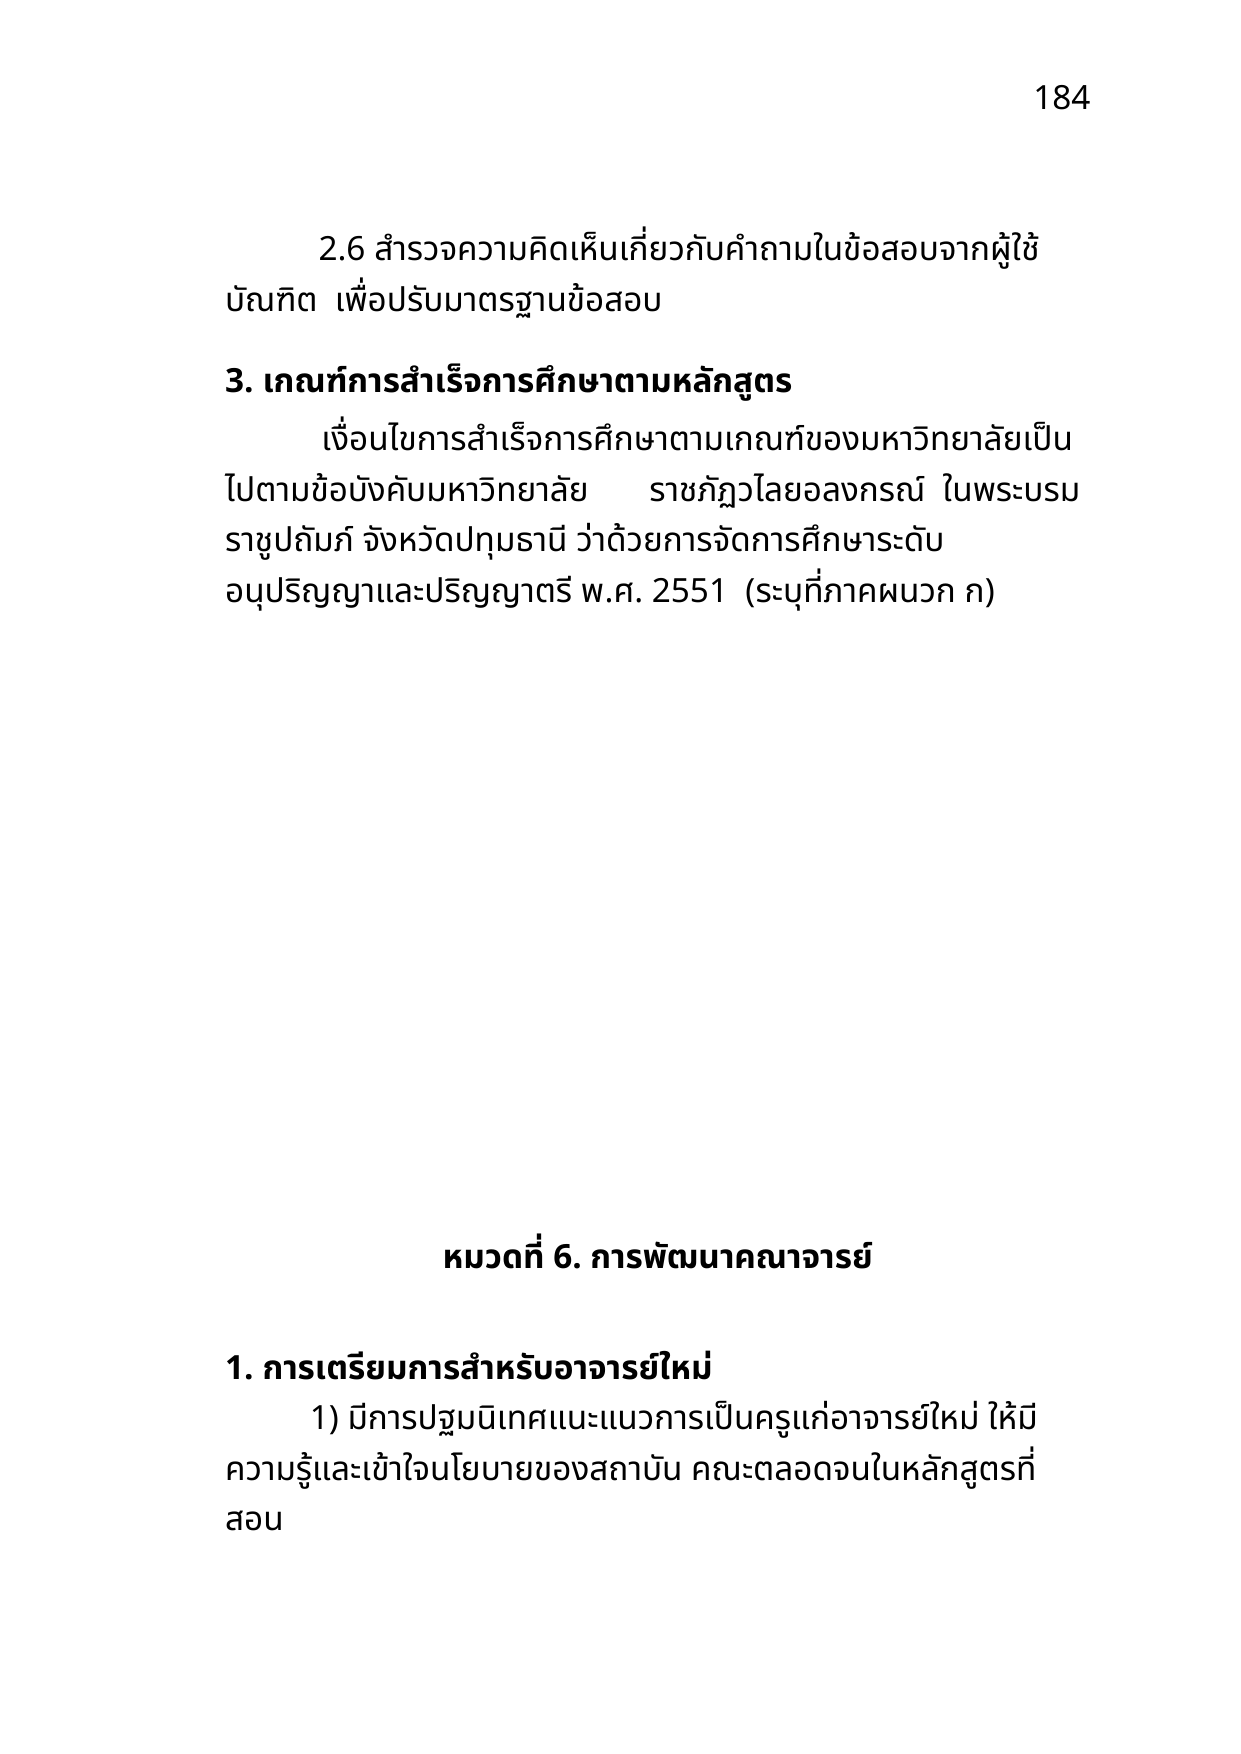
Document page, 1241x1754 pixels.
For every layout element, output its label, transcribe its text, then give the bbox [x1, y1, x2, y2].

subtitle 3. เกณฑ์การสำเร็จการศึกษาตามหลักสูตร [225, 365, 1090, 399]
text 1. การเตรียมการสำหรับอาจารย์ใหม่ [225, 1343, 1090, 1394]
text หมวดที่ 6. การพัฒนาคณาจารย์ [225, 1233, 1090, 1283]
text เงื่อนไขการสำเร็จการศึกษาตามเกณฑ์ของมหาวิทยาลัยเป็นไปตามข้อบังคับมหาวิทยาลัย ราชภัฏวไลยอลงกรณ์ ในพระบรมราชูปถัมภ์ จังหวัดปทุมธานี ว่าด้วยการจัดการศึกษาระดับอนุปริญญาและปริญญาตรี พ.ศ. 2551 (ระบุที่ภาคผนวก ก) [225, 415, 1090, 617]
text 2.6 สำรวจความคิดเห็นเกี่ยวกับคำถามในข้อสอบจากผู้ใช้บัณฑิต เพื่อปรับมาตรฐานข้อสอบ [225, 225, 1090, 326]
text 1) มีการปฐมนิเทศแนะแนวการเป็นครูแก่อาจารย์ใหม่ ให้มีความรู้และเข้าใจนโยบายของสถาบัน คณะตลอดจนในหลักสูตรที่สอน [225, 1394, 1090, 1546]
